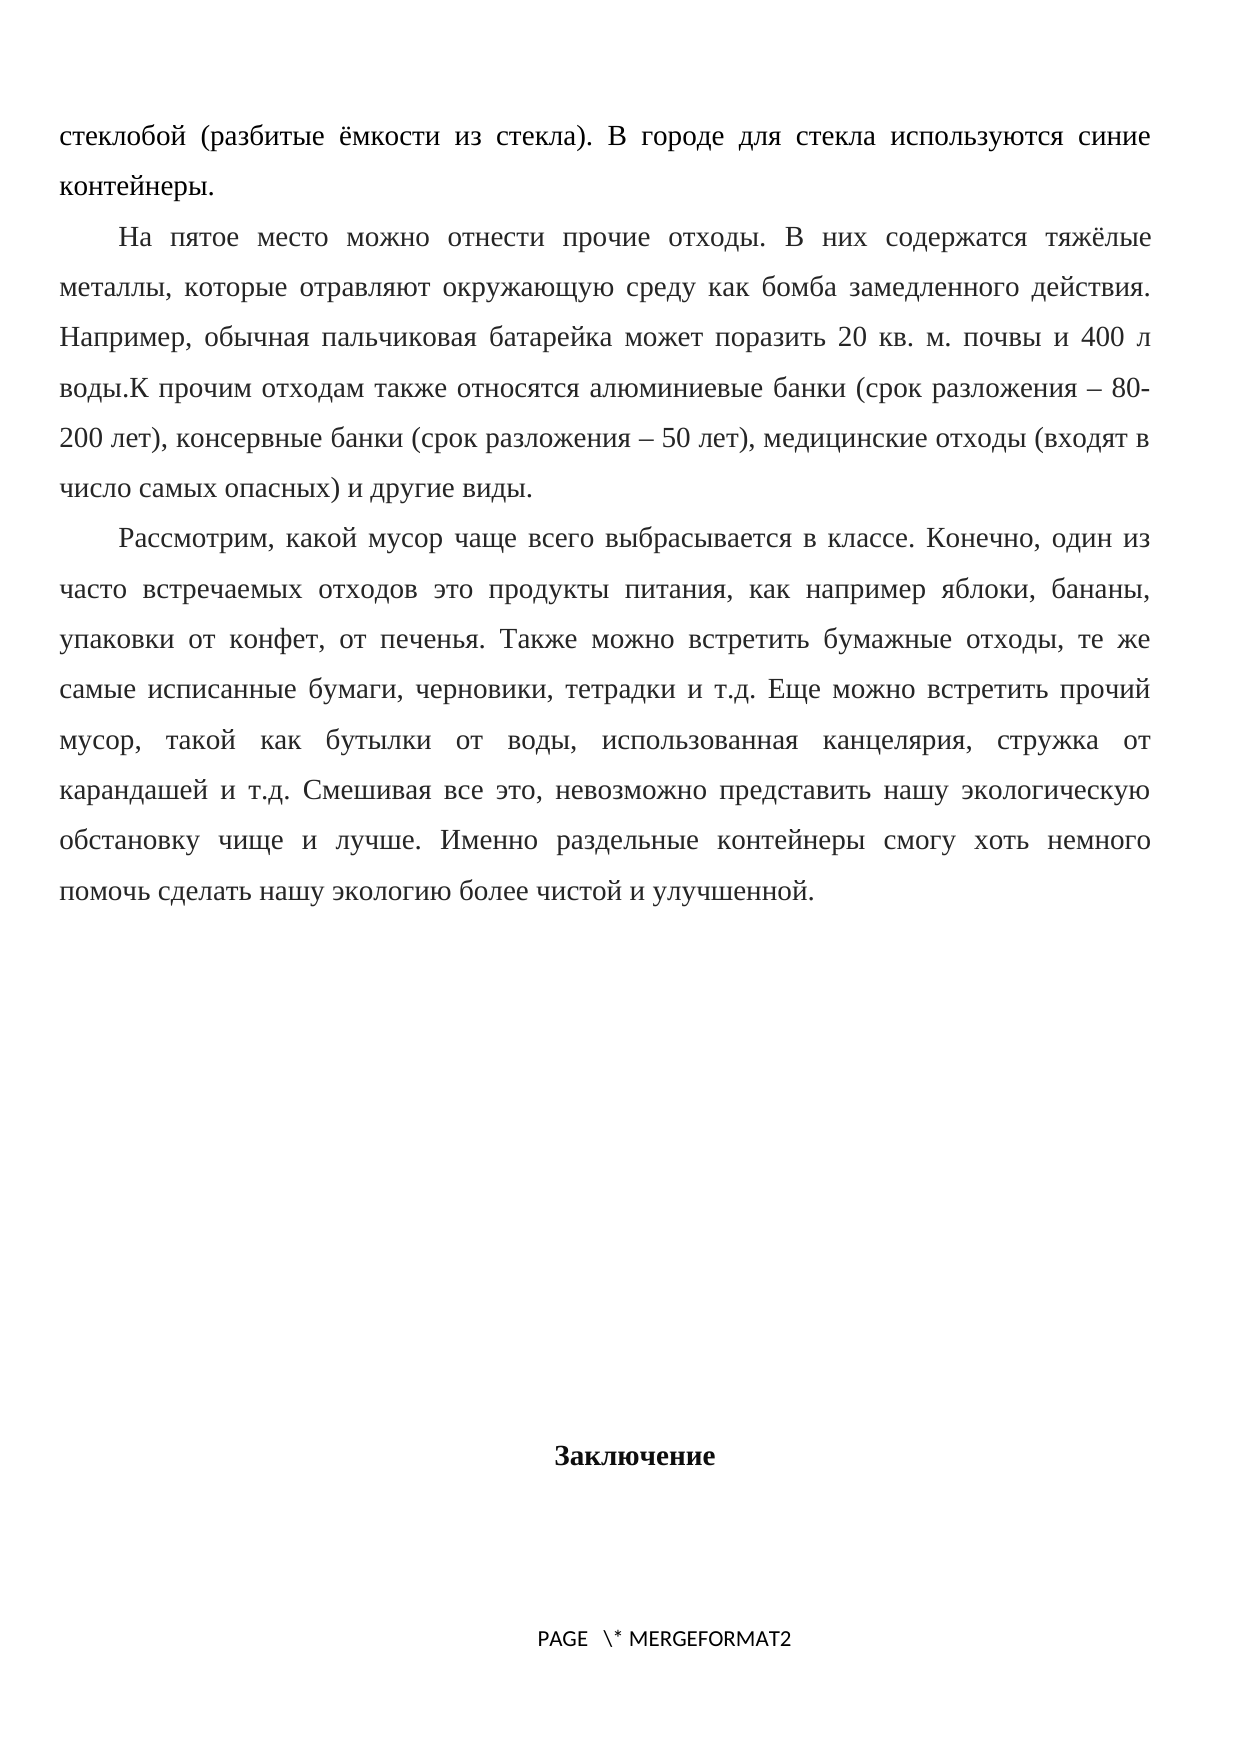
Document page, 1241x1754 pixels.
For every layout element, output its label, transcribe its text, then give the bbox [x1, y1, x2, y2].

text Заключение [59, 1438, 1152, 1472]
text Рассмотрим, какой мусор чаще всего выбрасывается в классе. Конечно, один из часто встречаемых отходов это продукты питания, как например яблоки, бананы, упаковки от конфет, от печенья. Также можно встретить бумажные отходы, те же самые исписанные бумаги, черновики, тетрадки и т.д. Еще можно встретить прочий мусор, такой как бутылки от воды, использованная канцелярия, стружка от карандашей и т.д. Смешивая все это, невозможно представить нашу экологическую обстановку чище и лучше. Именно раздельные контейнеры смогу хоть немного помочь сделать нашу экологию более чистой и улучшенной. [59, 521, 1152, 906]
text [59, 118, 1152, 202]
text На пятое место можно отнести прочие отходы. В них содержатся тяжёлые металлы, которые отравляют окружающую среду как бомба замедленного действия. Например, обычная пальчиковая батарейка может поразить 20 кв. м. почвы и 400 л воды.К прочим отходам также относятся алюминиевые банки (срок разложения – 80-200 лет), консервные банки (срок разложения – 50 лет), медицинские отходы (входят в число самых опасных) и другие виды. [59, 219, 1152, 504]
